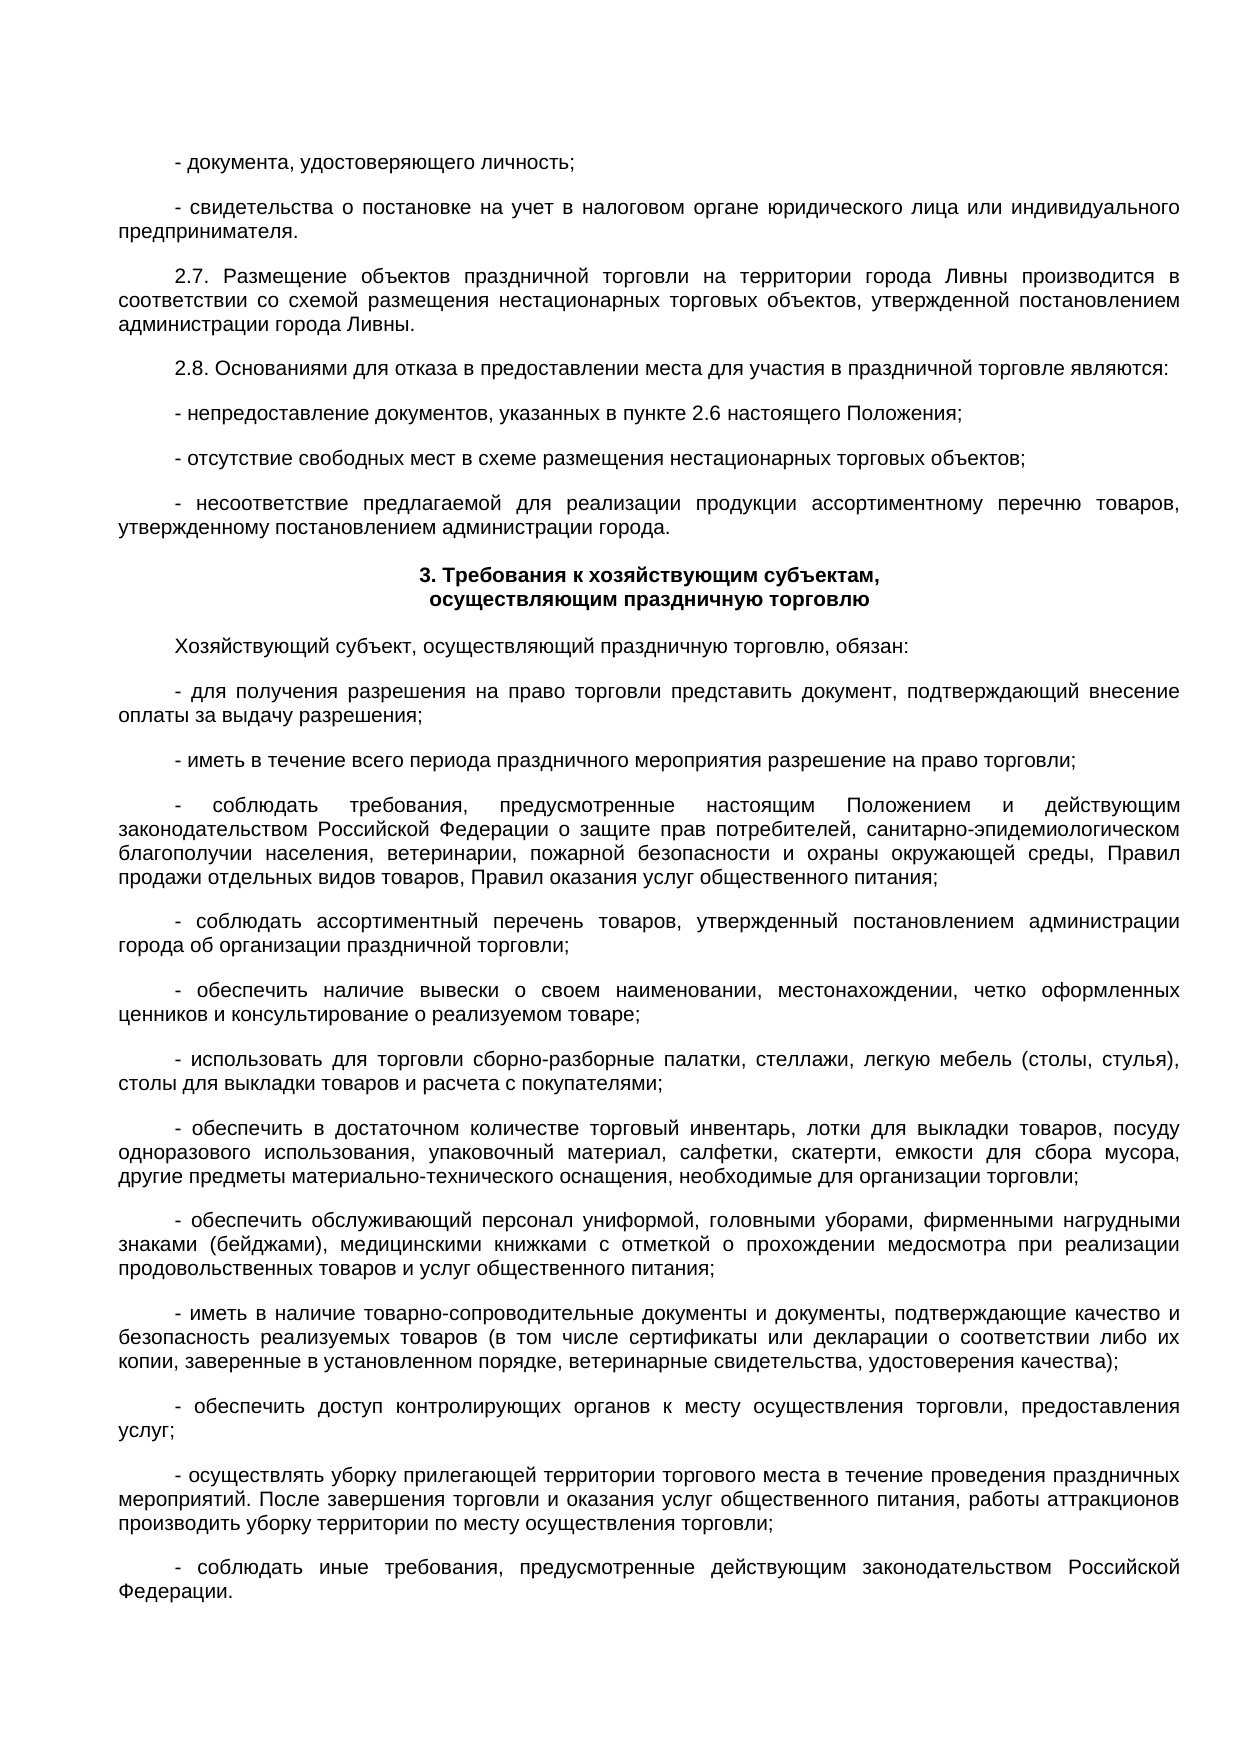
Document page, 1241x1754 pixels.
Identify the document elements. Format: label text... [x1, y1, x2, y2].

text - непредоставление документов, указанных в пункте 2.6 настоящего Положения; [118, 401, 1181, 425]
text - обеспечить в достаточном количестве торговый инвентарь, лотки для выкладки товаров, посуду одноразового использования, упаковочный материал, салфетки, скатерти, емкости для сбора мусора, другие предметы материально-технического оснащения, необходимые для организации торговли; [118, 1116, 1181, 1187]
text - иметь в наличие товарно-сопроводительные документы и документы, подтверждающие качество и безопасность реализуемых товаров (в том числе сертификаты или декларации о соответствии либо их копии, заверенные в установленном порядке, ветеринарные свидетельства, удостоверения качества); [118, 1301, 1181, 1373]
text - иметь в течение всего периода праздничного мероприятия разрешение на право торговли; [118, 748, 1181, 772]
text - соблюдать требования, предусмотренные настоящим Положением и действующим законодательством Российской Федерации о защите прав потребителей, санитарно-эпидемиологическом благополучии населения, ветеринарии, пожарной безопасности и охраны окружающей среды, Правил продажи отдельных видов товаров, Правил оказания услуг общественного питания; [118, 793, 1181, 888]
text - несоответствие предлагаемой для реализации продукции ассортиментному перечню товаров, утвержденному постановлением администрации города. [118, 491, 1181, 538]
text 2.8. Основаниями для отказа в предоставлении места для участия в праздничной торговле являются: [118, 356, 1181, 380]
text - использовать для торговли сборно-разборные палатки, стеллажи, легкую мебель (столы, стулья), столы для выкладки товаров и расчета с покупателями; [118, 1047, 1181, 1095]
text - отсутствие свободных мест в схеме размещения нестационарных торговых объектов; [118, 446, 1181, 470]
text - документа, удостоверяющего личность; [118, 150, 1181, 174]
text - свидетельства о постановке на учет в налоговом органе юридического лица или индивидуального предпринимателя. [118, 195, 1181, 243]
text осуществляющим праздничную торговлю [118, 586, 1181, 610]
text 2.7. Размещение объектов праздничной торговли на территории города Ливны производится в соответствии со схемой размещения нестационарных торговых объектов, утвержденной постановлением администрации города Ливны. [118, 263, 1181, 335]
text - обеспечить наличие вывески о своем наименовании, местонахождении, четко оформленных ценников и консультирование о реализуемом товаре; [118, 978, 1181, 1026]
text - соблюдать иные требования, предусмотренные действующим законодательством Российской Федерации. [118, 1555, 1181, 1603]
text - обеспечить доступ контролирующих органов к месту осуществления торговли, предоставления услуг; [118, 1394, 1181, 1442]
text - осуществлять уборку прилегающей территории торгового места в течение проведения праздничных мероприятий. После завершения торговли и оказания услуг общественного питания, работы аттракционов производить уборку территории по месту осуществления торговли; [118, 1462, 1181, 1534]
text 3. Требования к хозяйствующим субъектам, [118, 562, 1181, 586]
text - для получения разрешения на право торговли представить документ, подтверждающий внесение оплаты за выдачу разрешения; [118, 679, 1181, 727]
text - соблюдать ассортиментный перечень товаров, утвержденный постановлением администрации города об организации праздничной торговли; [118, 909, 1181, 957]
text Хозяйствующий субъект, осуществляющий праздничную торговлю, обязан: [118, 634, 1181, 658]
text - обеспечить обслуживающий персонал униформой, головными уборами, фирменными нагрудными знаками (бейджами), медицинскими книжками с отметкой о прохождении медосмотра при реализации продовольственных товаров и услуг общественного питания; [118, 1208, 1181, 1280]
